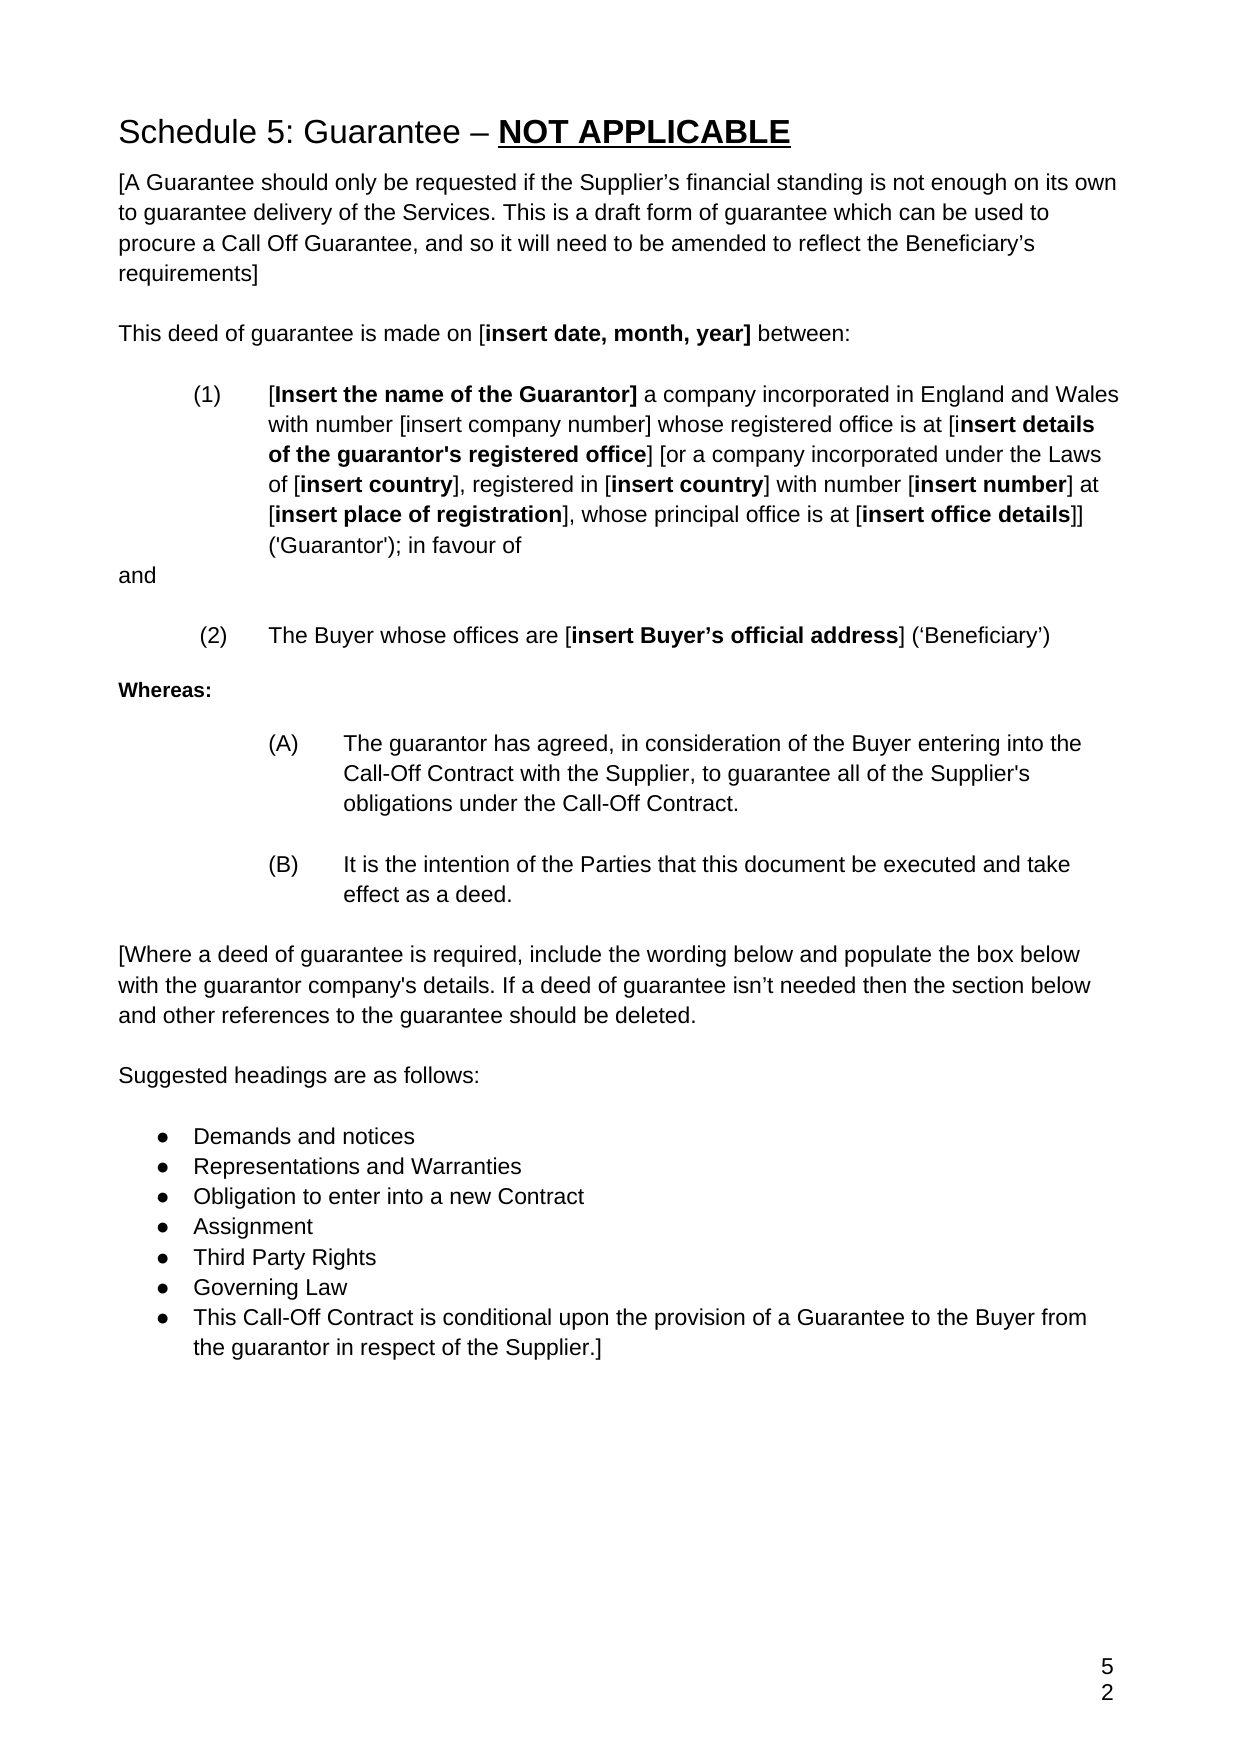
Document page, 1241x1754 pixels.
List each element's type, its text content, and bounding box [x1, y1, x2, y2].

text and [118, 562, 1122, 588]
list Representations and Warranties [156, 1153, 1122, 1179]
text Whereas: [118, 677, 1122, 701]
text (B) It is the intention of the Parties that this document be executed and take effect as a deed. [268, 851, 1122, 907]
list Demands and notices [156, 1123, 1122, 1149]
list Third Party Rights [156, 1243, 1122, 1270]
list This Call-Off Contract is conditional upon the provision of a Guarantee to the Buyer from the guarantor in respect of the Supplier.] [156, 1304, 1122, 1361]
list Assignment [156, 1213, 1122, 1240]
text (2) The Buyer whose offices are [insert Buyer’s official address] (‘Beneficiary’) [118, 622, 1122, 649]
text (1) [Insert the name of the Guarantor] a company incorporated in England and Wales with number [insert company number] whose registered office is at [insert details of the guarantor's registered office] [or a company incorporated under the Laws of [insert country], registered in [insert country] with number [insert number] at [insert place of registration], whose principal office is at [insert office details]]('Guarantor'); in favour of [193, 381, 1122, 558]
text Suggested headings are as follows: [118, 1062, 1122, 1089]
text [Where a deed of guarantee is required, include the wording below and populate the box below with the guarantor company's details. If a deed of guarantee isn’t needed then the section below and other references to the guarantee should be deleted. [118, 941, 1122, 1028]
text [A Guarantee should only be requested if the Supplier’s financial standing is not enough on its own to guarantee delivery of the Services. This is a draft form of guarantee which can be used to procure a Call Off Guarantee, and so it will need to be amended to reflect the Beneficiary’s requirements] [118, 169, 1122, 286]
list Obligation to enter into a new Contract [156, 1183, 1122, 1209]
list Governing Law [156, 1274, 1122, 1300]
text (A) The guarantor has agreed, in consideration of the Buyer entering into the Call-Off Contract with the Supplier, to guarantee all of the Supplier's obligations under the Call-Off Contract. [268, 730, 1122, 817]
text This deed of guarantee is made on [insert date, month, year] between: [118, 320, 1122, 347]
subtitle Schedule 5: Guarantee – NOT APPLICABLE [118, 112, 1122, 151]
